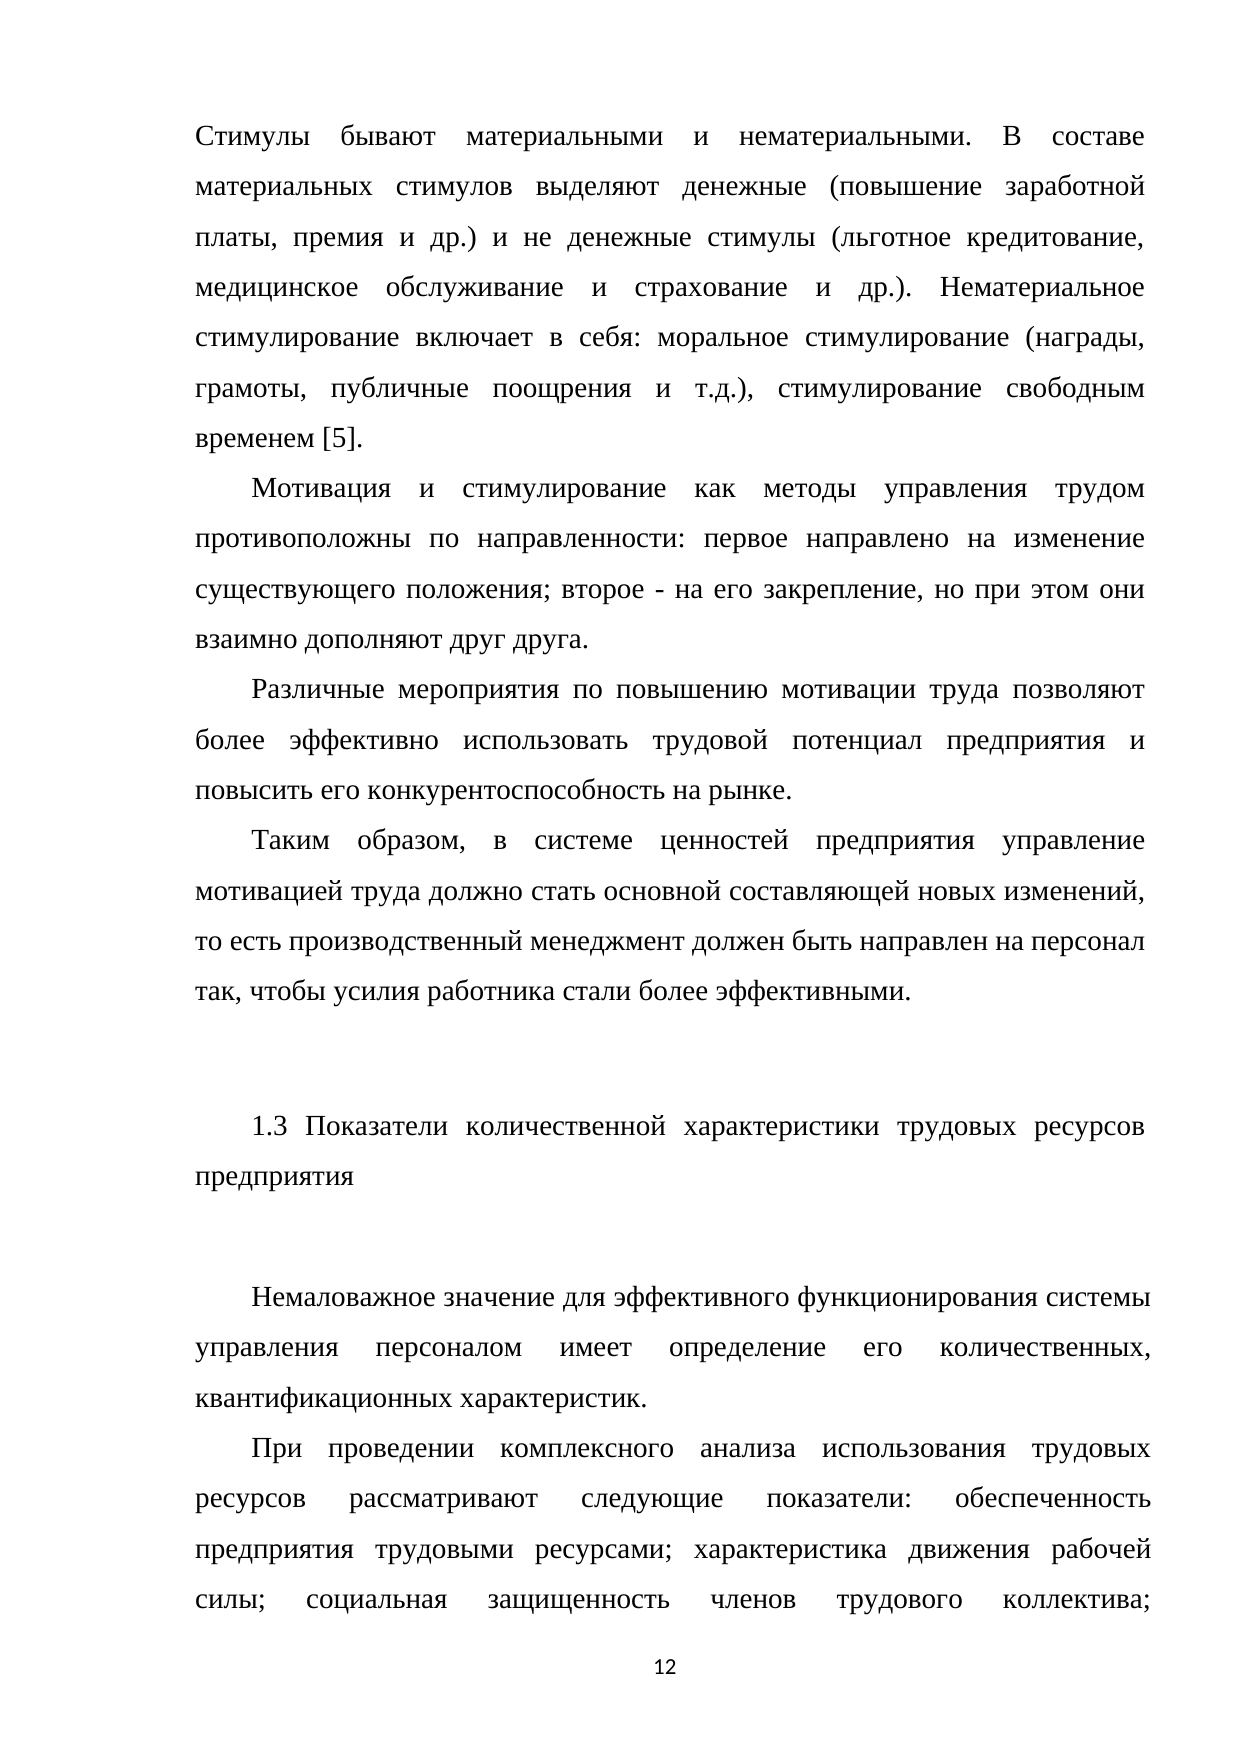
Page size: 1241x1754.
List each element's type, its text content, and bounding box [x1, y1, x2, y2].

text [195, 1430, 1152, 1615]
list Различные мероприятия по повышению мотивации труда позволяют более эффективно использовать трудовой потенциал предприятия и повысить его конкурентоспособность на рынке. [195, 672, 1146, 806]
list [195, 118, 1146, 453]
list Таким образом, в системе ценностей предприятия управление мотивацией труда должно стать основной составляющей новых изменений, то есть производственный менеджмент должен быть направлен на персонал так, чтобы усилия работника стали более эффективными. [195, 822, 1146, 1007]
list Мотивация и стимулирование как методы управления трудом противоположны по направленности: первое направлено на изменение существующего положения; второе - на его закрепление, но при этом они взаимно дополняют друг друга. [195, 470, 1146, 655]
text Немаловажное значение для эффективного функционирования системы управления персоналом имеет определение его количественных, квантификационных характеристик. [195, 1279, 1152, 1413]
list 1.3 Показатели количественной характеристики трудовых ресурсов предприятия [195, 1108, 1146, 1191]
